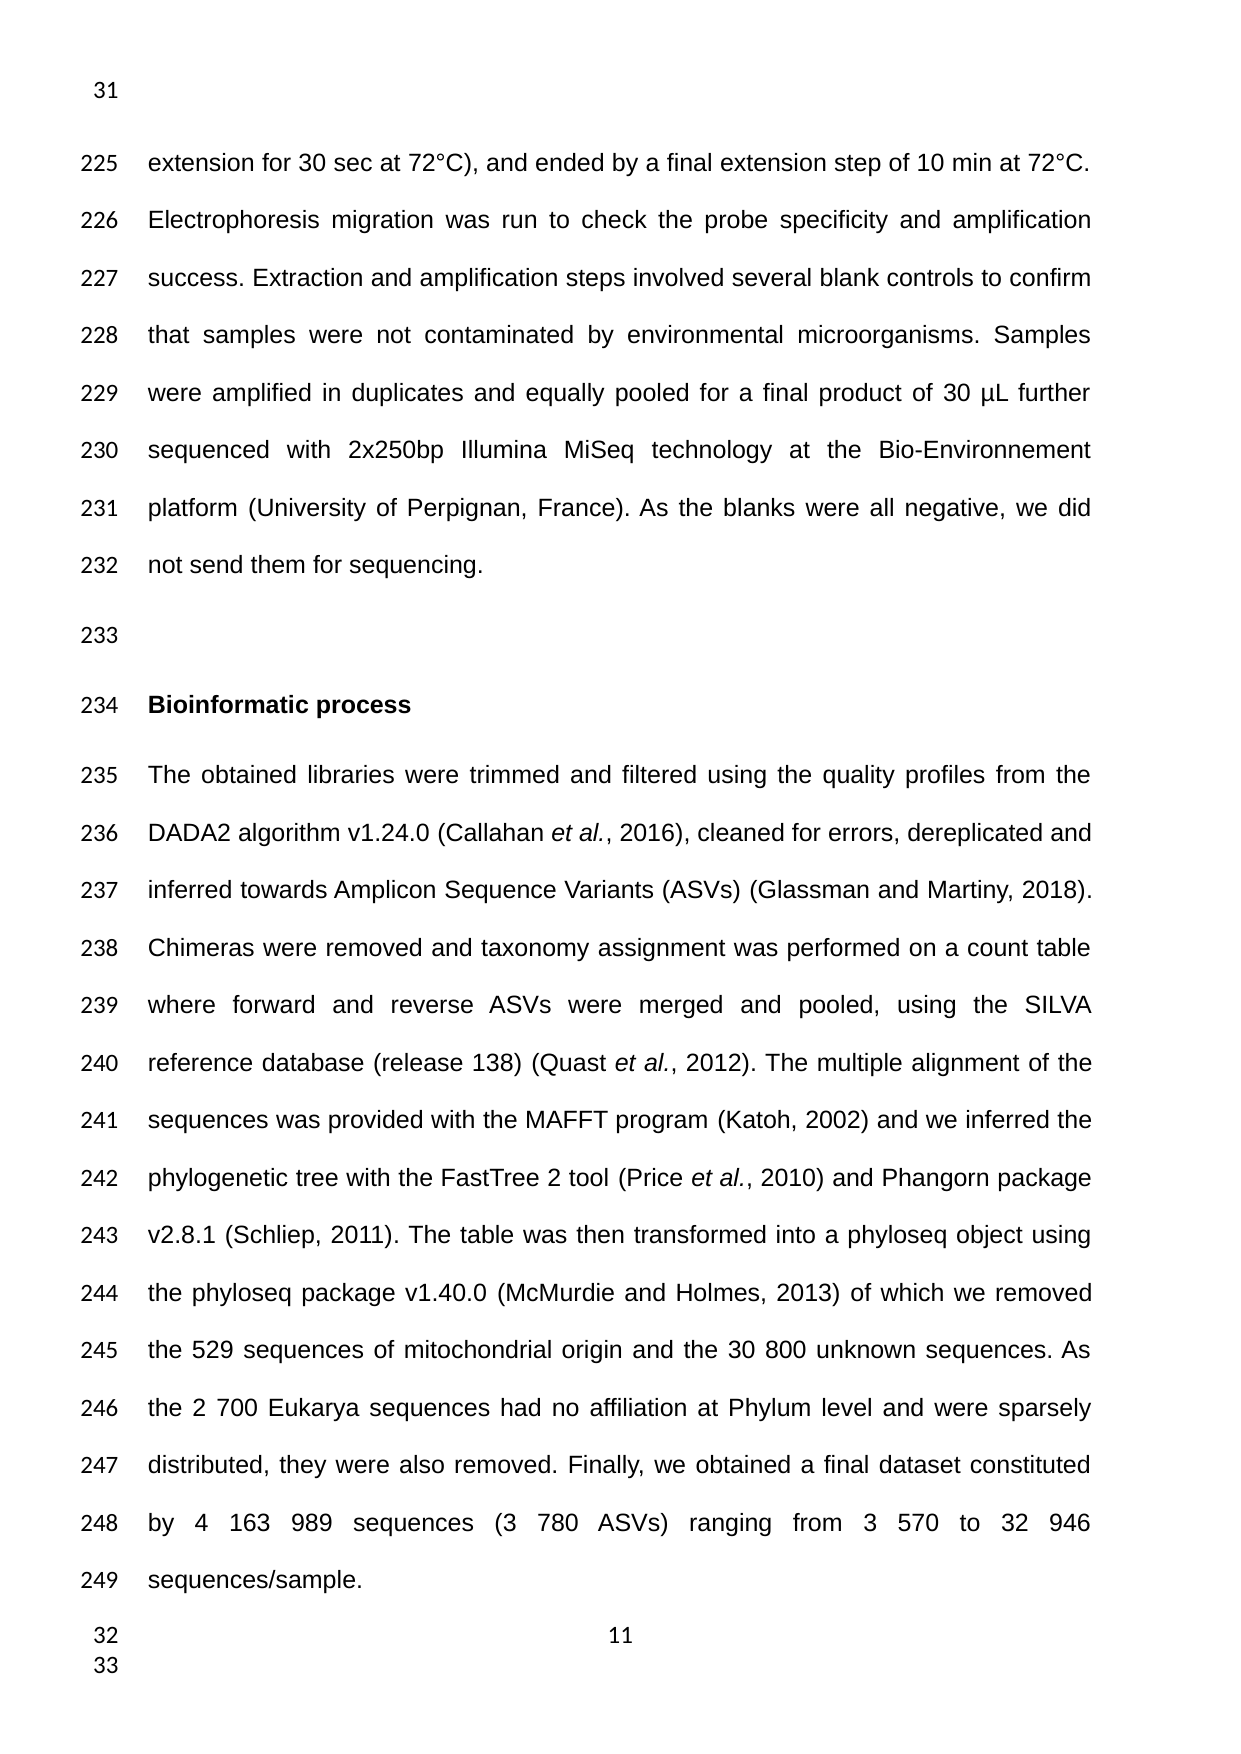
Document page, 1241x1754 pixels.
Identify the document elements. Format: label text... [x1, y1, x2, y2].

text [148, 148, 1093, 579]
text Bioinformatic process [148, 690, 1093, 719]
text The obtained libraries were trimmed and filtered using the quality profiles from the DADA2 algorithm v1.24.0 (Callahan et al., 2016), cleaned for errors, dereplicated and inferred towards Amplicon Sequence Variants (ASVs) (Glassman and Martiny, 2018). Chimeras were removed and taxonomy assignment was performed on a count table where forward and reverse ASVs were merged and pooled, using the SILVA reference database (release 138) (Quast et al., 2012). The multiple alignment of the sequences was provided with the MAFFT program (Katoh, 2002) and we inferred the phylogenetic tree with the FastTree 2 tool (Price et al., 2010) and Phangorn package v2.8.1 (Schliep, 2011). The table was then transformed into a phyloseq object using the phyloseq package v1.40.0 (McMurdie and Holmes, 2013) of which we removed the 529 sequences of mitochondrial origin and the 30 800 unknown sequences. As the 2 700 Eukarya sequences had no affiliation at Phylum level and were sparsely distributed, they were also removed. Finally, we obtained a final dataset constituted by 4 163 989 sequences (3 780 ASVs) ranging from 3 570 to 32 946 sequences/sample. [148, 760, 1093, 1594]
